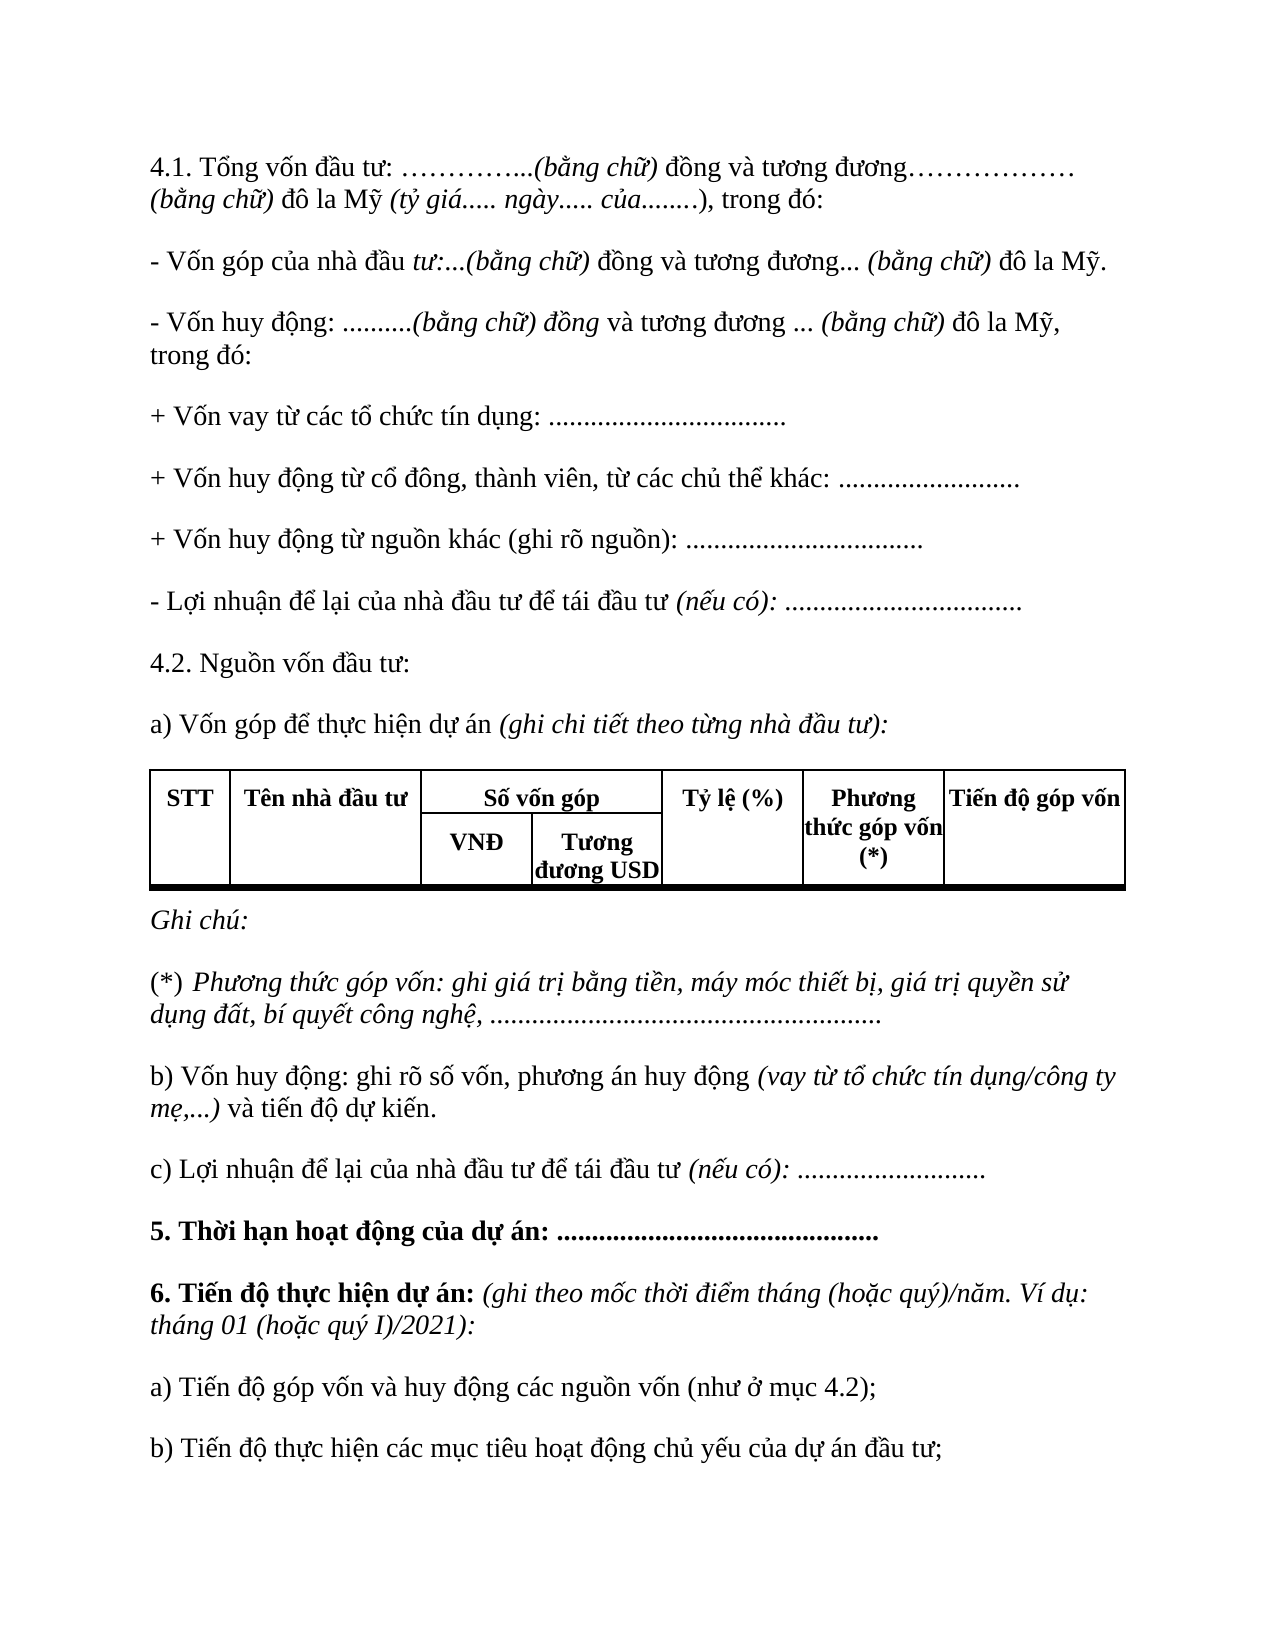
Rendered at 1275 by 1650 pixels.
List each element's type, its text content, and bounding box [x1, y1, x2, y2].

table_cell VNĐ [422, 814, 531, 884]
text Ghi chú: [150, 903, 1125, 935]
table_header Tiến độ góp vốn [945, 771, 1124, 884]
text 4.2. Nguồn vốn đầu tư: [150, 646, 1125, 678]
text 5. Thời hạn hoạt động của dự án: .............................................. [150, 1214, 1125, 1246]
table_header Phương thức góp vốn (*) [804, 771, 943, 884]
text c) Lợi nhuận để lại của nhà đầu tư để tái đầu tư (nếu có): ........................... [150, 1152, 1125, 1185]
table_cell Tương đương USD [533, 814, 661, 884]
text a) Tiến độ góp vốn và huy động các nguồn vốn (như ở mục 4.2); [150, 1369, 1125, 1402]
text 4.1. Tổng vốn đầu tư: …………...(bằng chữ) đồng và tương đương………………(bằng chữ) đô la Mỹ (tỷ giá..... ngày..... của........), trong đó: [150, 150, 1125, 215]
text b) Vốn huy động: ghi rõ số vốn, phương án huy động (vay từ tổ chức tín dụng/công ty mẹ,...) và tiến độ dự kiến. [150, 1058, 1125, 1123]
text b) Tiến độ thực hiện các mục tiêu hoạt động chủ yếu của dự án đầu tư; [150, 1431, 1125, 1463]
text + Vốn vay từ các tổ chức tín dụng: .................................. [150, 399, 1125, 432]
table_header STT [151, 771, 229, 884]
text + Vốn huy động từ nguồn khác (ghi rõ nguồn): .................................. [150, 523, 1125, 555]
text + Vốn huy động từ cổ đông, thành viên, từ các chủ thể khác: .......................... [150, 461, 1125, 493]
text 6. Tiến độ thực hiện dự án: (ghi theo mốc thời điểm tháng (hoặc quý)/năm. Ví dụ: tháng 01 (hoặc quý I)/2021): [150, 1276, 1125, 1340]
table_header Tỷ lệ (%) [663, 771, 802, 884]
text a) Vốn góp để thực hiện dự án (ghi chi tiết theo từng nhà đầu tư): [150, 707, 1125, 740]
text - Vốn góp của nhà đầu tư:...(bằng chữ) đồng và tương đương... (bằng chữ) đô la Mỹ. [150, 244, 1125, 276]
text (*) Phương thức góp vốn: ghi giá trị bằng tiền, máy móc thiết bị, giá trị quyền sử dụng đất, bí quyết công nghệ, ........................................................ [150, 964, 1125, 1029]
table_header Tên nhà đầu tư [231, 771, 420, 884]
text - Vốn huy động: ..........(bằng chữ) đồng và tương đương ... (bằng chữ) đô la Mỹ, trong đó: [150, 306, 1125, 370]
table_header Số vốn góp [422, 771, 661, 812]
text - Lợi nhuận để lại của nhà đầu tư để tái đầu tư (nếu có): .................................. [150, 584, 1125, 617]
